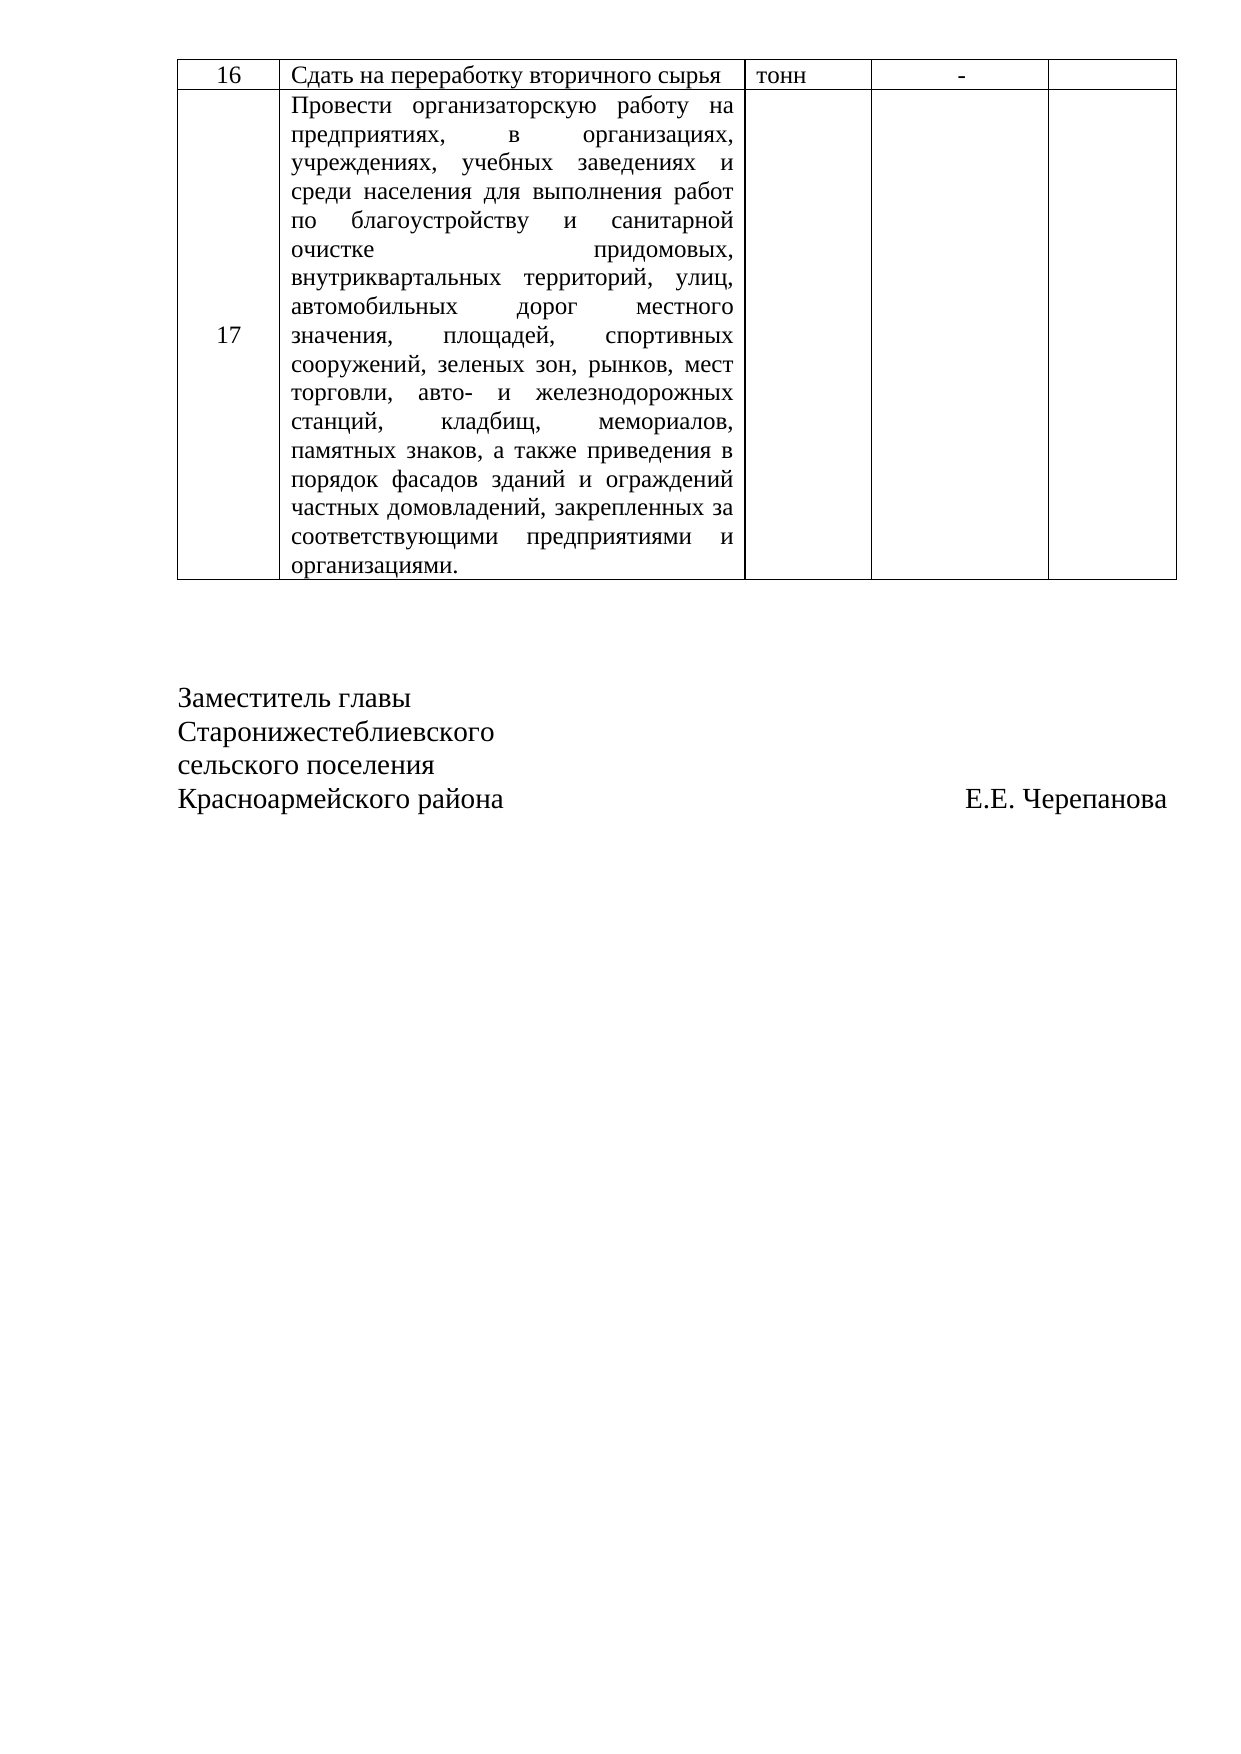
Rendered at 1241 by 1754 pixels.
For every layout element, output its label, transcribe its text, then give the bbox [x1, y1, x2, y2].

text Красноармейского района Е.Е. Черепанова [177, 781, 1181, 814]
table_cell [746, 90, 871, 579]
table_cell [1049, 90, 1176, 579]
table_cell [872, 90, 1048, 579]
text сельского поселения [177, 747, 1181, 781]
text Старонижестеблиевского [177, 714, 1181, 747]
table_cell 16 [178, 60, 279, 89]
table_cell тонн [746, 60, 871, 89]
table_cell - [872, 60, 1048, 89]
table_cell Провести организаторскую работу на предприятиях, в организациях, учреждениях, учебных заведениях и среди населения для выполнения работ по благоустройству и санитарной очистке придомовых, внутриквартальных территорий, улиц, автомобильных дорог местного значения, площадей, спортивных сооружений, зеленых зон, рынков, мест торговли, авто- и железнодорожных станций, кладбищ, мемориалов, памятных знаков, а также приведения в порядок фасадов зданий и ограждений частных домовладений, закрепленных за соответствующими предприятиями и организациями. [280, 90, 744, 579]
table_cell 17 [178, 90, 279, 579]
table_cell [1049, 60, 1176, 89]
table_cell Сдать на переработку вторичного сырья [280, 60, 744, 89]
text Заместитель главы [177, 680, 1181, 714]
